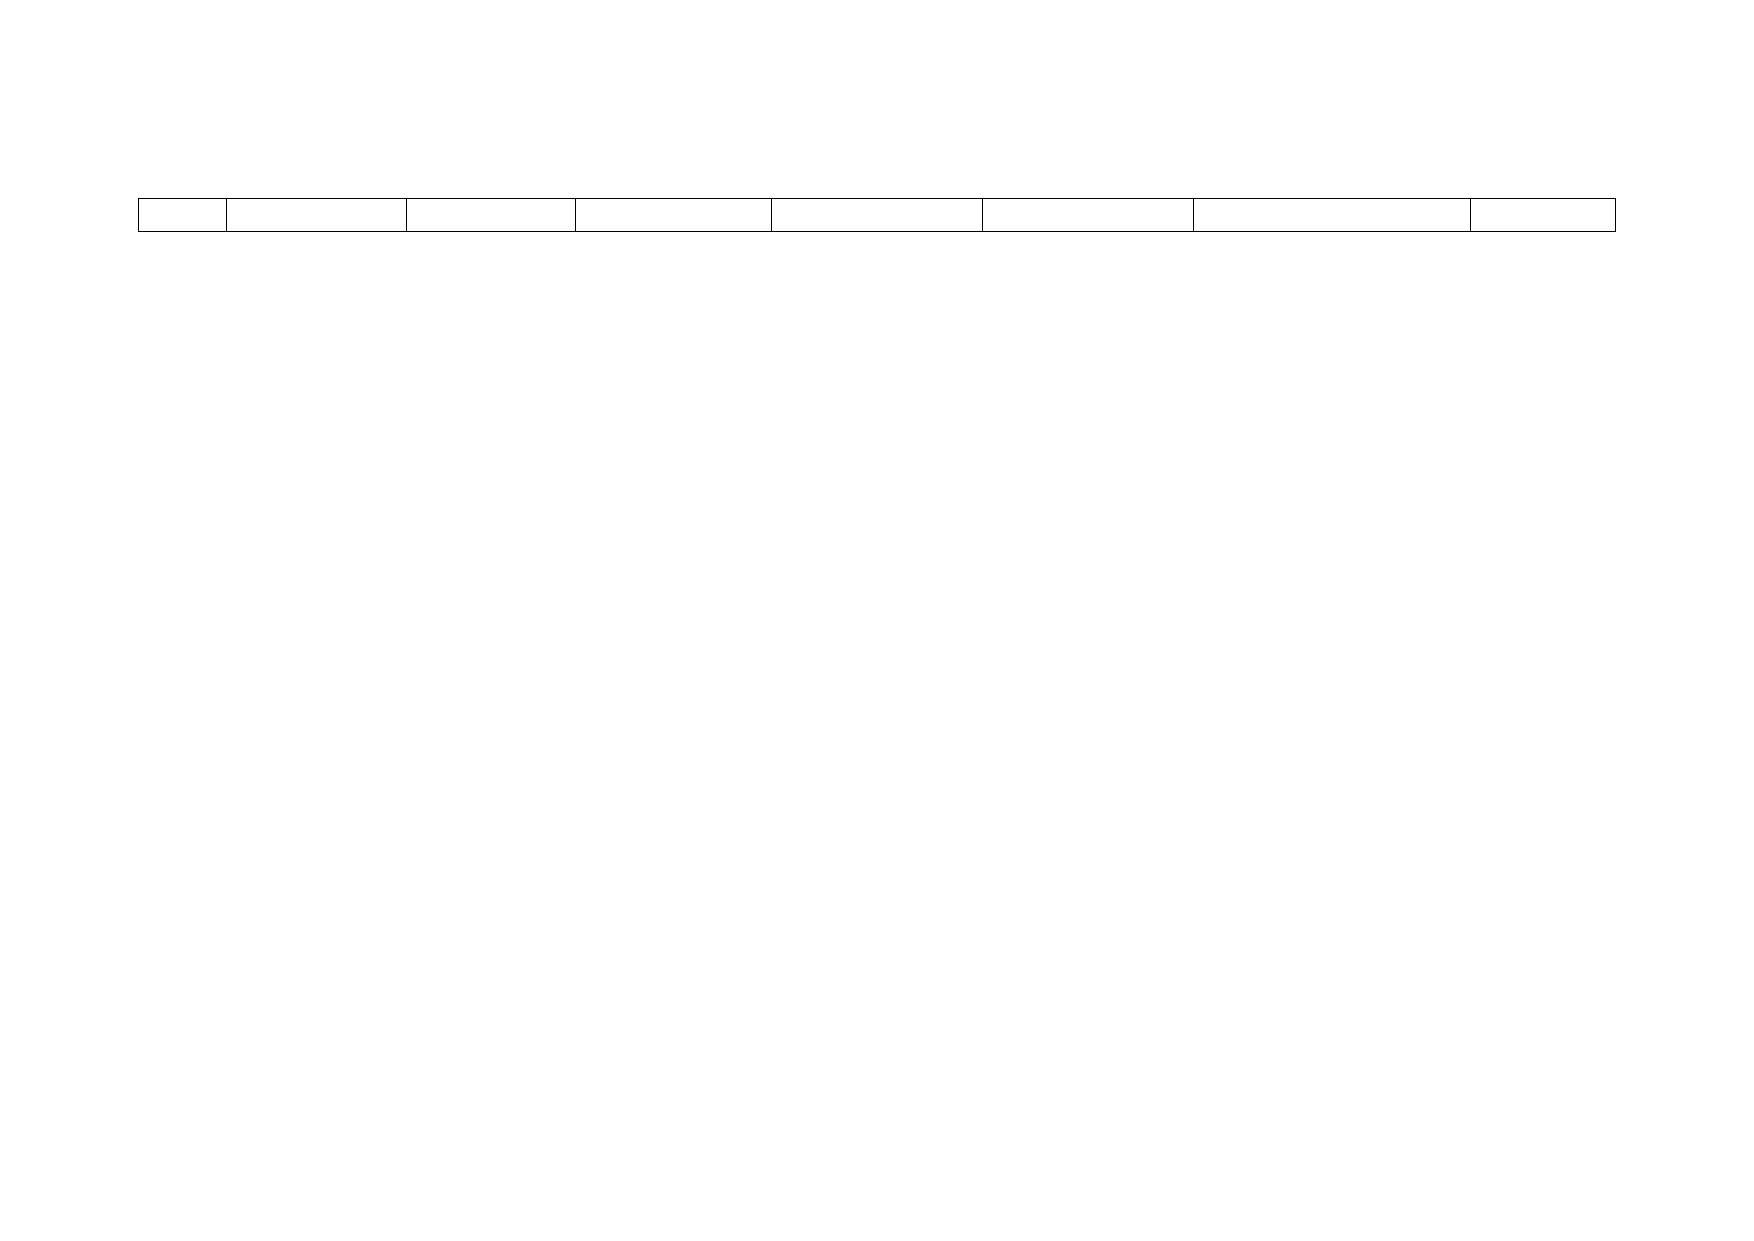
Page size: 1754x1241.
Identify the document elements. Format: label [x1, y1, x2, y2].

table_cell [407, 199, 575, 231]
table_cell [227, 199, 406, 231]
table_cell [576, 199, 771, 231]
table_cell [139, 199, 226, 231]
table_cell [983, 199, 1193, 231]
table_cell [772, 199, 982, 231]
table_cell [1471, 199, 1615, 231]
table_cell [1194, 199, 1470, 231]
